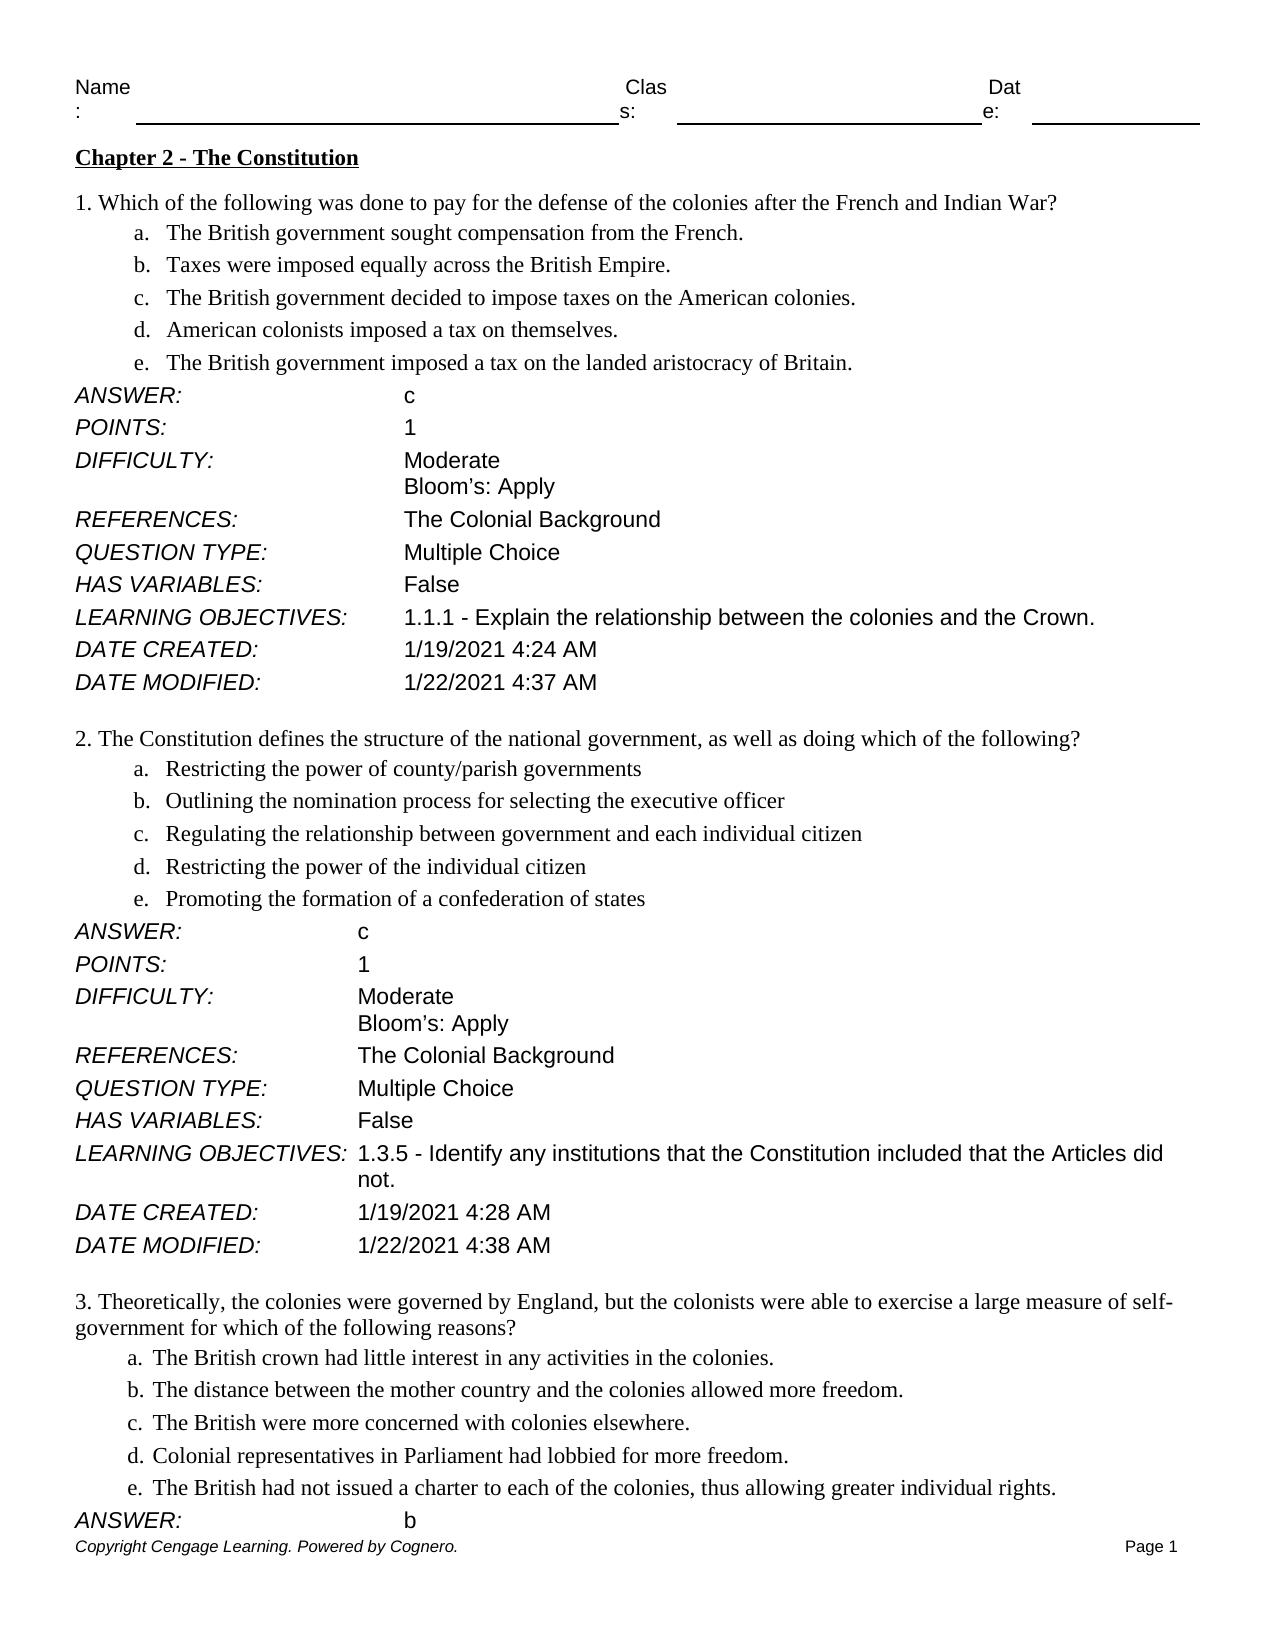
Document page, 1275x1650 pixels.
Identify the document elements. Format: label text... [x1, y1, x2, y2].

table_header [75, 1288, 1200, 1536]
table_header 2. The Constitution defines the structure of the national government, as well as doing which of the following? [75, 726, 1200, 1261]
table_header 1. Which of the following was done to pay for the defense of the colonies after the French and Indian War? [75, 189, 1200, 698]
